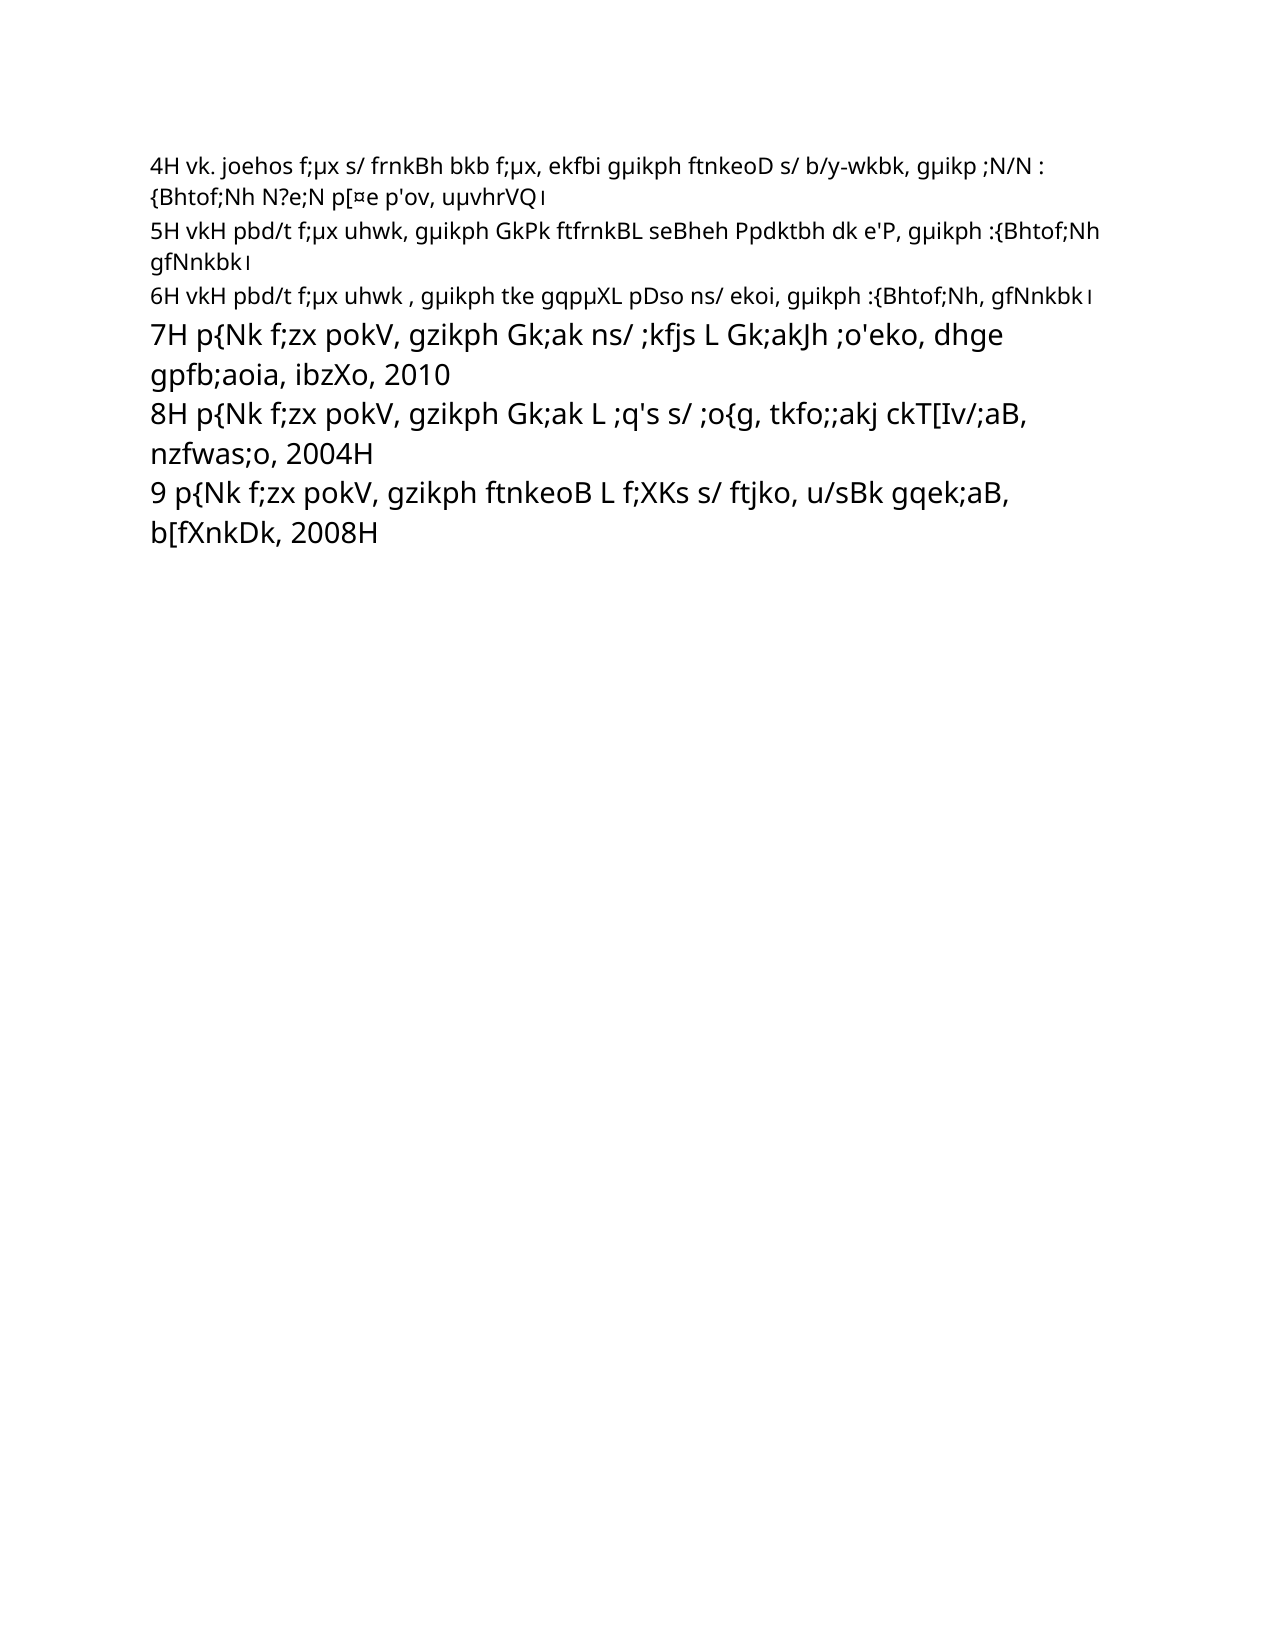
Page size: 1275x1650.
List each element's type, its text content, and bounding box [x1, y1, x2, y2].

text 5H vkH pbd/t f;μx uhwk, gμikph GkPk ftfrnkBL seBheh Ppdktbh dk e'P, gμikph :{Bhtof;Nh gfNnkbk। [150, 215, 1125, 280]
text 4H vk. joehos f;μx s/ frnkBh bkb f;μx, ekfbi gμikph ftnkeoD s/ b/y-wkbk, gμikp ;N/N :{Bhtof;Nh N?e;N p[¤e p'ov, uμvhrVQ। [150, 150, 1125, 215]
text 7H p{Nk f;zx pokV, gzikph Gk;ak ns/ ;kfjs L Gk;akJh ;o'eko, dhge gpfb;aoia, ibzXo, 2010 [150, 314, 1125, 393]
text 8H p{Nk f;zx pokV, gzikph Gk;ak L ;q's s/ ;o{g, tkfo;;akj ckT[Iv/;aB, nzfwas;o, 2004H [150, 393, 1125, 473]
text 9 p{Nk f;zx pokV, gzikph ftnkeoB L f;XKs s/ ftjko, u/sBk gqek;aB, b[fXnkDk, 2008H [150, 473, 1125, 552]
text 6H vkH pbd/t f;μx uhwk , gμikph tke gqpμXL pDso ns/ ekoi, gμikph :{Bhtof;Nh, gfNnkbk। [150, 280, 1125, 314]
